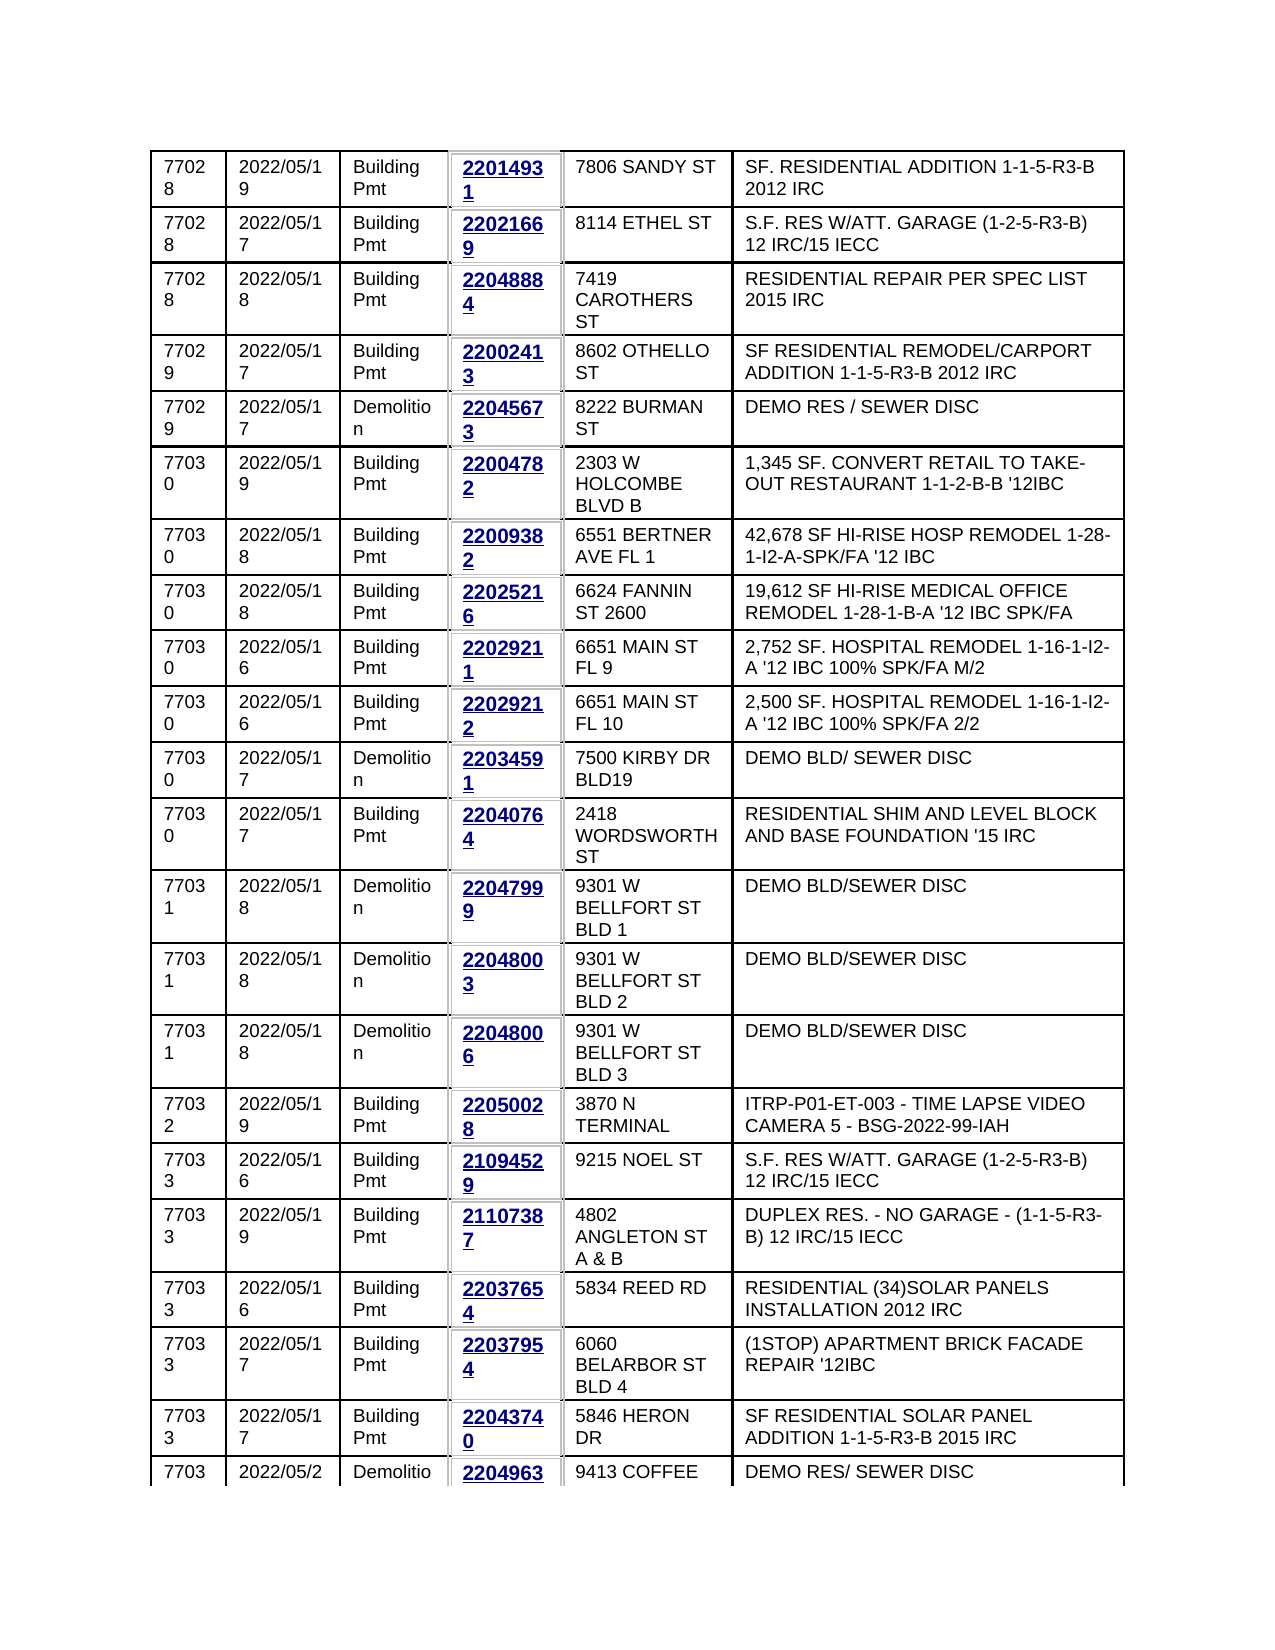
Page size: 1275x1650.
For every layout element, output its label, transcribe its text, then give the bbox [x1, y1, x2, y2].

table_cell 77028 [152, 264, 225, 334]
table_cell 77031 [152, 871, 225, 942]
table_cell DEMO BLD/SEWER DISC [734, 1016, 1123, 1087]
table_cell 2022/05/17 [227, 743, 339, 797]
table_cell Building Pmt [341, 799, 447, 869]
table_cell 21094529 [452, 1147, 560, 1198]
table_cell 77029 [152, 392, 225, 445]
table_cell 3870 N TERMINAL [565, 1089, 731, 1142]
table_cell Building Pmt [341, 1401, 447, 1454]
table_cell ITRP-P01-ET-003 - TIME LAPSE VIDEO CAMERA 5 - BSG-2022-99-IAH [734, 1089, 1123, 1142]
table_cell 5834 REED RD [565, 1273, 731, 1326]
table_cell 2022/05/19 [227, 152, 339, 206]
table_cell S.F. RES W/ATT. GARAGE (1-2-5-R3-B) 12 IRC/15 IECC [734, 208, 1123, 261]
table_cell 2022/05/17 [227, 208, 339, 261]
table_cell 8114 ETHEL ST [565, 208, 731, 261]
table_cell 2022/05/16 [227, 1144, 339, 1198]
table_cell 9301 W BELLFORT ST BLD 1 [565, 871, 731, 942]
table_cell 21107387 [452, 1203, 560, 1271]
table_cell 2022/05/18 [227, 576, 339, 629]
table_cell 2022/05/19 [227, 1089, 339, 1142]
table_cell 22029212 [452, 690, 560, 741]
table_cell Building Pmt [341, 1273, 447, 1326]
table_cell 7419 CAROTHERS ST [565, 264, 731, 334]
table_cell Demolition [341, 944, 447, 1014]
table_cell 77033 [152, 1273, 225, 1326]
table_cell 2022/05/17 [227, 1328, 339, 1399]
table_cell Building Pmt [341, 152, 447, 206]
table_cell 77033 [152, 1328, 225, 1399]
table_cell 22049637 [452, 1459, 560, 1486]
table_cell 22029211 [452, 634, 560, 685]
table_cell 5846 HERON DR [565, 1401, 731, 1454]
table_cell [734, 1457, 1123, 1486]
table_cell 2022/05/18 [227, 264, 339, 334]
table_cell 2022/05/19 [227, 1200, 339, 1271]
table_cell 22002413 [452, 339, 560, 390]
table_cell 22040764 [452, 801, 560, 869]
table_cell DEMO BLD/ SEWER DISC [734, 743, 1123, 797]
table_cell 77033 [152, 1457, 225, 1486]
table_cell SF RESIDENTIAL REMODEL/CARPORT ADDITION 1-1-5-R3-B 2012 IRC [734, 336, 1123, 390]
table_cell 22034591 [452, 746, 560, 797]
table_cell 2022/05/19 [227, 448, 339, 518]
table_cell RESIDENTIAL (34)SOLAR PANELS INSTALLATION 2012 IRC [734, 1273, 1123, 1326]
table_cell 22048003 [452, 946, 560, 1014]
table_cell 77030 [152, 687, 225, 741]
table_cell RESIDENTIAL SHIM AND LEVEL BLOCK AND BASE FOUNDATION '15 IRC [734, 799, 1123, 869]
table_cell 77033 [152, 1401, 225, 1454]
table_cell 77030 [152, 520, 225, 574]
table_cell 6651 MAIN ST FL 9 [565, 631, 731, 685]
table_cell Demolition [341, 1016, 447, 1087]
table_cell 9301 W BELLFORT ST BLD 2 [565, 944, 731, 1014]
table_cell 22048006 [452, 1019, 560, 1087]
table_cell 7500 KIRBY DR BLD19 [565, 743, 731, 797]
table_cell SF. RESIDENTIAL ADDITION 1-1-5-R3-B 2012 IRC [734, 152, 1123, 206]
table_cell 2022/05/17 [227, 392, 339, 445]
table_cell DEMO BLD/SEWER DISC [734, 871, 1123, 942]
table_cell 77028 [152, 152, 225, 206]
table_cell 2,752 SF. HOSPITAL REMODEL 1-16-1-I2-A '12 IBC 100% SPK/FA M/2 [734, 631, 1123, 685]
table_cell 2303 W HOLCOMBE BLVD B [565, 448, 731, 518]
table_cell 2022/05/18 [227, 520, 339, 574]
table_cell 6551 BERTNER AVE FL 1 [565, 520, 731, 574]
table_cell 2022/05/16 [227, 1273, 339, 1326]
table_cell Building Pmt [341, 1328, 447, 1399]
table_cell Building Pmt [341, 1089, 447, 1142]
table_cell 2022/05/16 [227, 687, 339, 741]
table_cell 2418 WORDSWORTH ST [565, 799, 731, 869]
table_cell 2022/05/20 [227, 1457, 339, 1486]
table_cell 9413 COFFEE ST [565, 1457, 731, 1486]
table_cell Demolition [341, 1457, 447, 1486]
table_cell 77030 [152, 448, 225, 518]
table_cell 77032 [152, 1089, 225, 1142]
table_cell SF RESIDENTIAL SOLAR PANEL ADDITION 1-1-5-R3-B 2015 IRC [734, 1401, 1123, 1454]
table_cell 19,612 SF HI-RISE MEDICAL OFFICE REMODEL 1-28-1-B-A '12 IBC SPK/FA [734, 576, 1123, 629]
table_cell RESIDENTIAL REPAIR PER SPEC LIST 2015 IRC [734, 264, 1123, 334]
table_cell Building Pmt [341, 264, 447, 334]
table_cell 77033 [152, 1200, 225, 1271]
table_cell 22048884 [452, 266, 560, 334]
table_cell 7806 SANDY ST [565, 152, 731, 206]
table_cell 2022/05/16 [227, 631, 339, 685]
table_cell 42,678 SF HI-RISE HOSP REMODEL 1-28-1-I2-A-SPK/FA '12 IBC [734, 520, 1123, 574]
table_cell Building Pmt [341, 576, 447, 629]
table_cell 22047999 [452, 874, 560, 942]
table_cell 22043740 [452, 1403, 560, 1454]
table_cell Demolition [341, 392, 447, 445]
table_cell 9215 NOEL ST [565, 1144, 731, 1198]
table_cell 77029 [152, 336, 225, 390]
table_cell 22009382 [452, 523, 560, 574]
table_cell S.F. RES W/ATT. GARAGE (1-2-5-R3-B) 12 IRC/15 IECC [734, 1144, 1123, 1198]
table_cell Building Pmt [341, 336, 447, 390]
table_cell 4802 ANGLETON ST A & B [565, 1200, 731, 1271]
table_cell 77031 [152, 1016, 225, 1087]
table_cell 2022/05/18 [227, 944, 339, 1014]
table_cell 2,500 SF. HOSPITAL REMODEL 1-16-1-I2-A '12 IBC 100% SPK/FA 2/2 [734, 687, 1123, 741]
table_cell 77031 [152, 944, 225, 1014]
table_cell 22021669 [452, 211, 560, 261]
table_cell 77030 [152, 576, 225, 629]
table_cell 6651 MAIN ST FL 10 [565, 687, 731, 741]
table_cell 9301 W BELLFORT ST BLD 3 [565, 1016, 731, 1087]
table_cell Building Pmt [341, 208, 447, 261]
table_cell Demolition [341, 871, 447, 942]
table_cell Building Pmt [341, 520, 447, 574]
table_cell 2022/05/18 [227, 1016, 339, 1087]
table_cell 22004782 [452, 450, 560, 518]
table_cell 22037654 [452, 1275, 560, 1326]
table_cell 22045673 [452, 395, 560, 445]
table_cell Building Pmt [341, 1144, 447, 1198]
table_cell 22025216 [452, 578, 560, 629]
table_cell Building Pmt [341, 687, 447, 741]
table_cell 77033 [152, 1144, 225, 1198]
table_cell 22014931 [452, 155, 560, 206]
table_cell DEMO BLD/SEWER DISC [734, 944, 1123, 1014]
table_cell 2022/05/17 [227, 799, 339, 869]
table_cell 1,345 SF. CONVERT RETAIL TO TAKE-OUT RESTAURANT 1-1-2-B-B '12IBC [734, 448, 1123, 518]
table_cell 22050028 [452, 1091, 560, 1142]
table_cell 77030 [152, 799, 225, 869]
table_cell Building Pmt [341, 1200, 447, 1271]
table_cell Demolition [341, 743, 447, 797]
table_cell 6060 BELARBOR ST BLD 4 [565, 1328, 731, 1399]
table_cell 2022/05/17 [227, 336, 339, 390]
table_cell 22037954 [452, 1331, 560, 1399]
table_cell 8222 BURMAN ST [565, 392, 731, 445]
table_cell 8602 OTHELLO ST [565, 336, 731, 390]
table_cell 2022/05/18 [227, 871, 339, 942]
table_cell 2022/05/17 [227, 1401, 339, 1454]
table_cell 77030 [152, 743, 225, 797]
table_cell Building Pmt [341, 448, 447, 518]
table_cell Building Pmt [341, 631, 447, 685]
table_cell DUPLEX RES. - NO GARAGE - (1-1-5-R3-B) 12 IRC/15 IECC [734, 1200, 1123, 1271]
table_cell DEMO RES / SEWER DISC [734, 392, 1123, 445]
table_cell 77028 [152, 208, 225, 261]
table_cell 77030 [152, 631, 225, 685]
table_cell (1STOP) APARTMENT BRICK FACADE REPAIR '12IBC [734, 1328, 1123, 1399]
table_cell 6624 FANNIN ST 2600 [565, 576, 731, 629]
